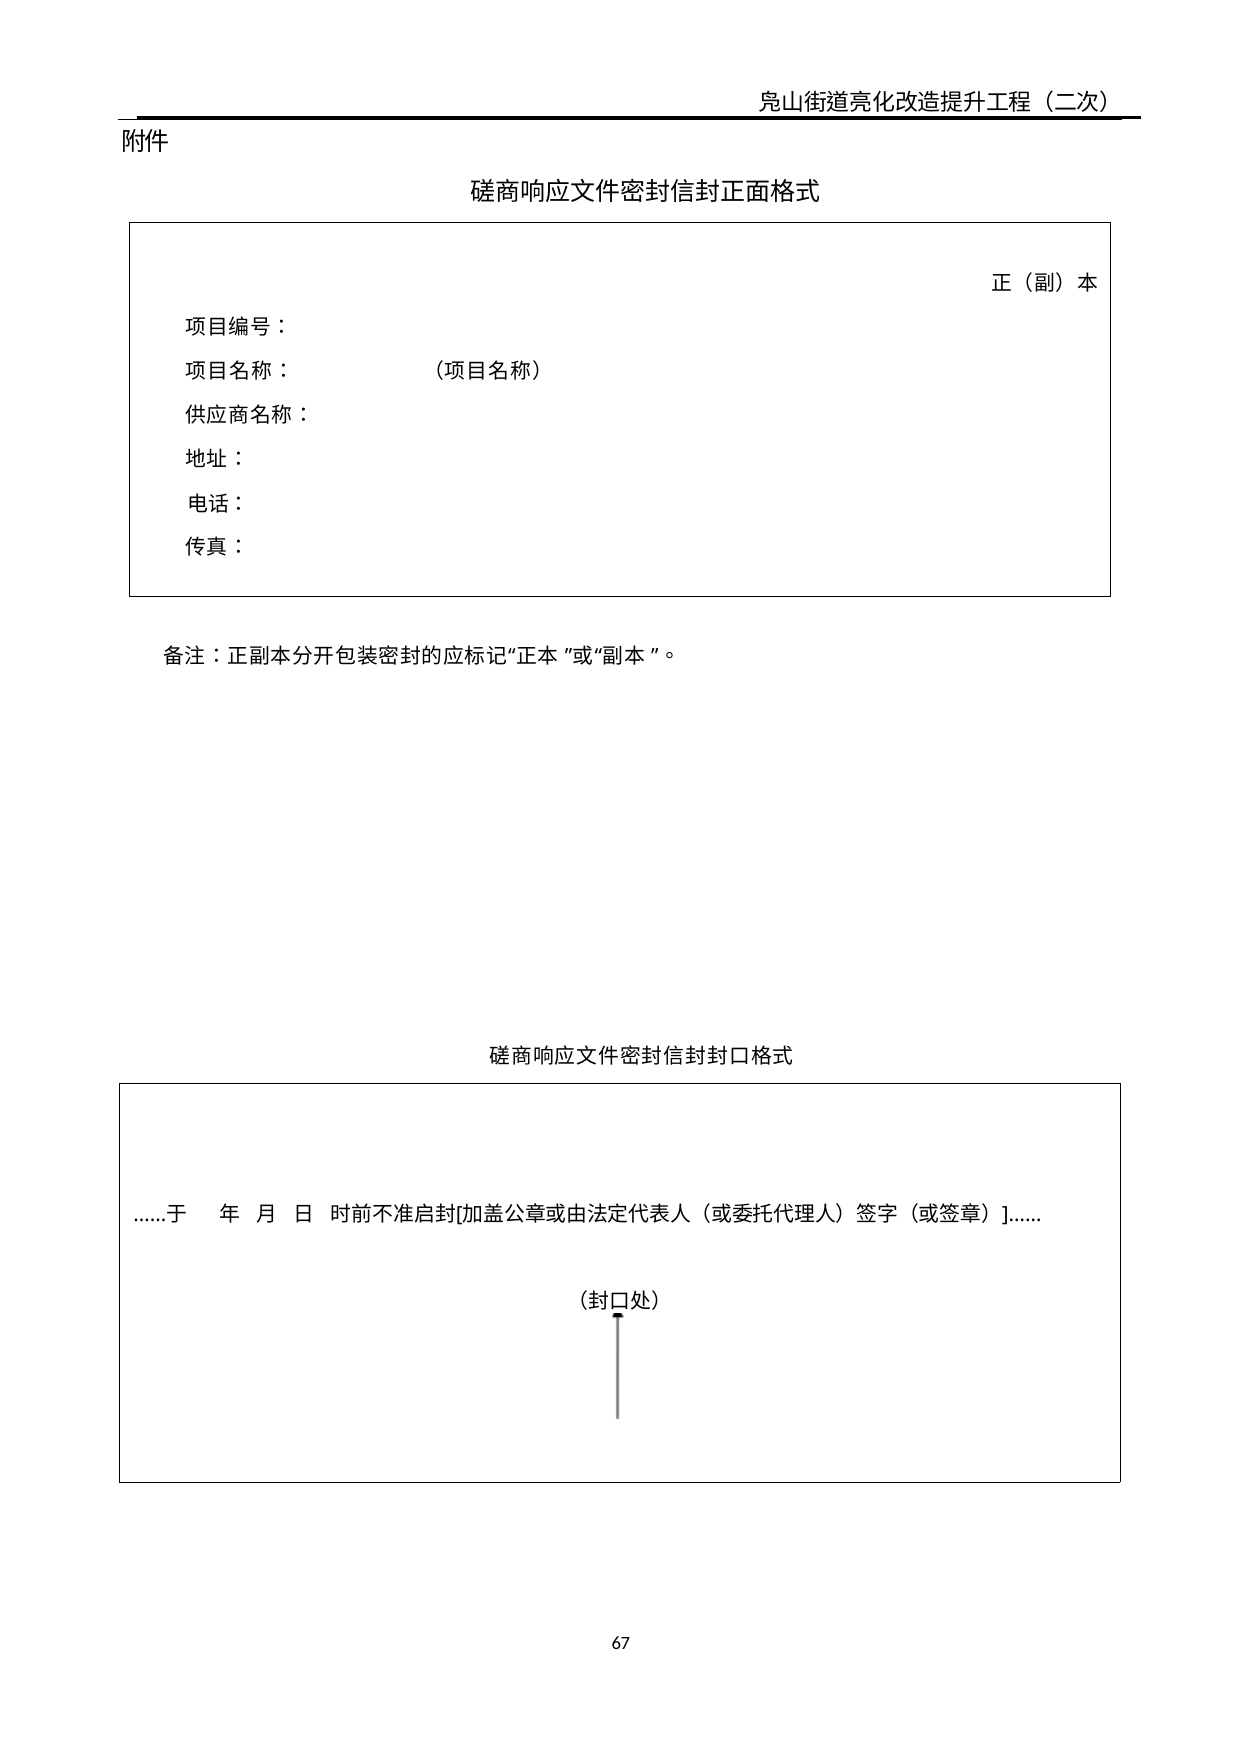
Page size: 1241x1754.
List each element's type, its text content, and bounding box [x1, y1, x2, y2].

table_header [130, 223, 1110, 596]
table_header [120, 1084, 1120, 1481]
text 备注：正副本分开包装密封的应标记“正本 ”或“副本 ”。 [163, 642, 1122, 669]
text 磋商响应文件密封信封封口格式 [489, 1042, 1122, 1069]
picture [612, 1313, 625, 1419]
text 附件 [121, 126, 1122, 157]
text 磋商响应文件密封信封正面格式 [470, 176, 1122, 207]
